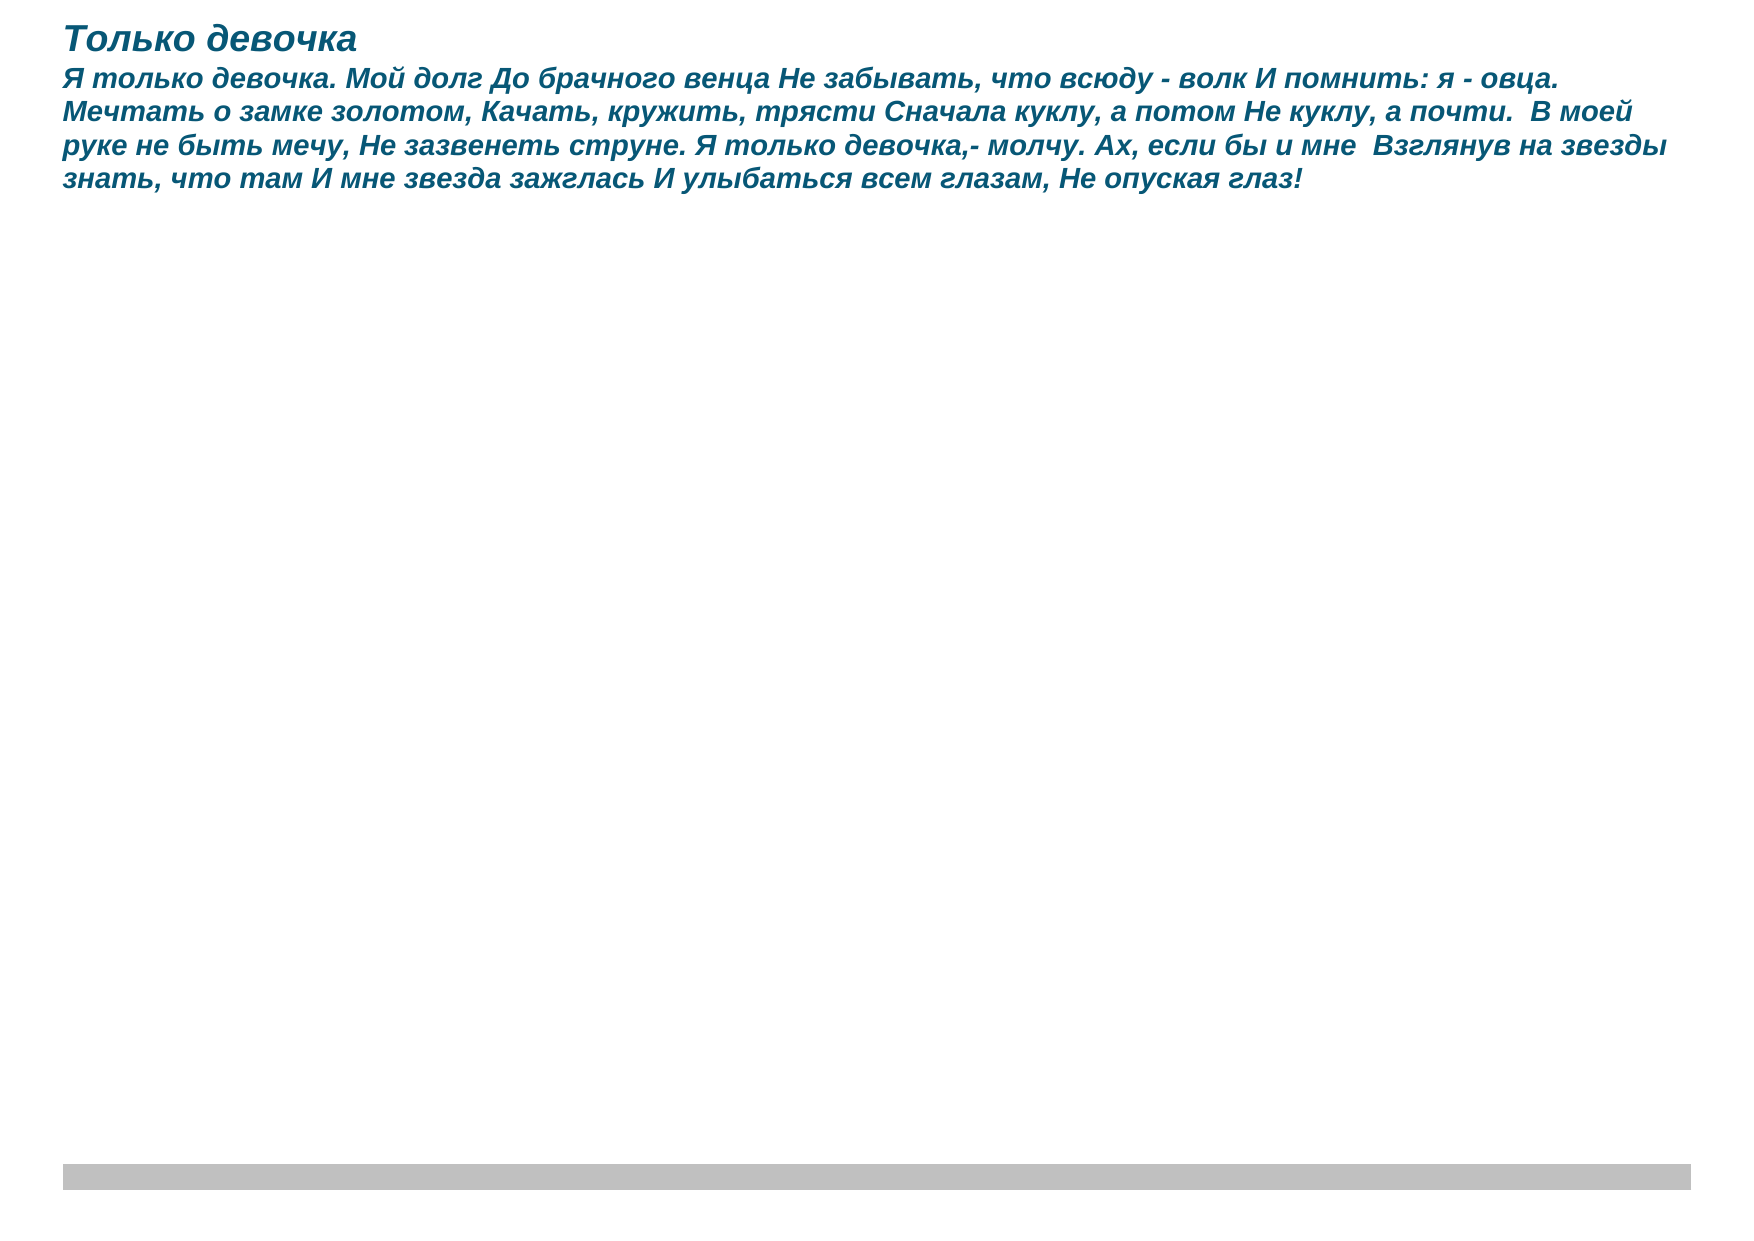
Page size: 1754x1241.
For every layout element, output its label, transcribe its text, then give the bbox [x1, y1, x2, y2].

subtitle Только девочка [62, 17, 1691, 60]
text Я только девочка. Мой долг [62, 61, 1691, 195]
